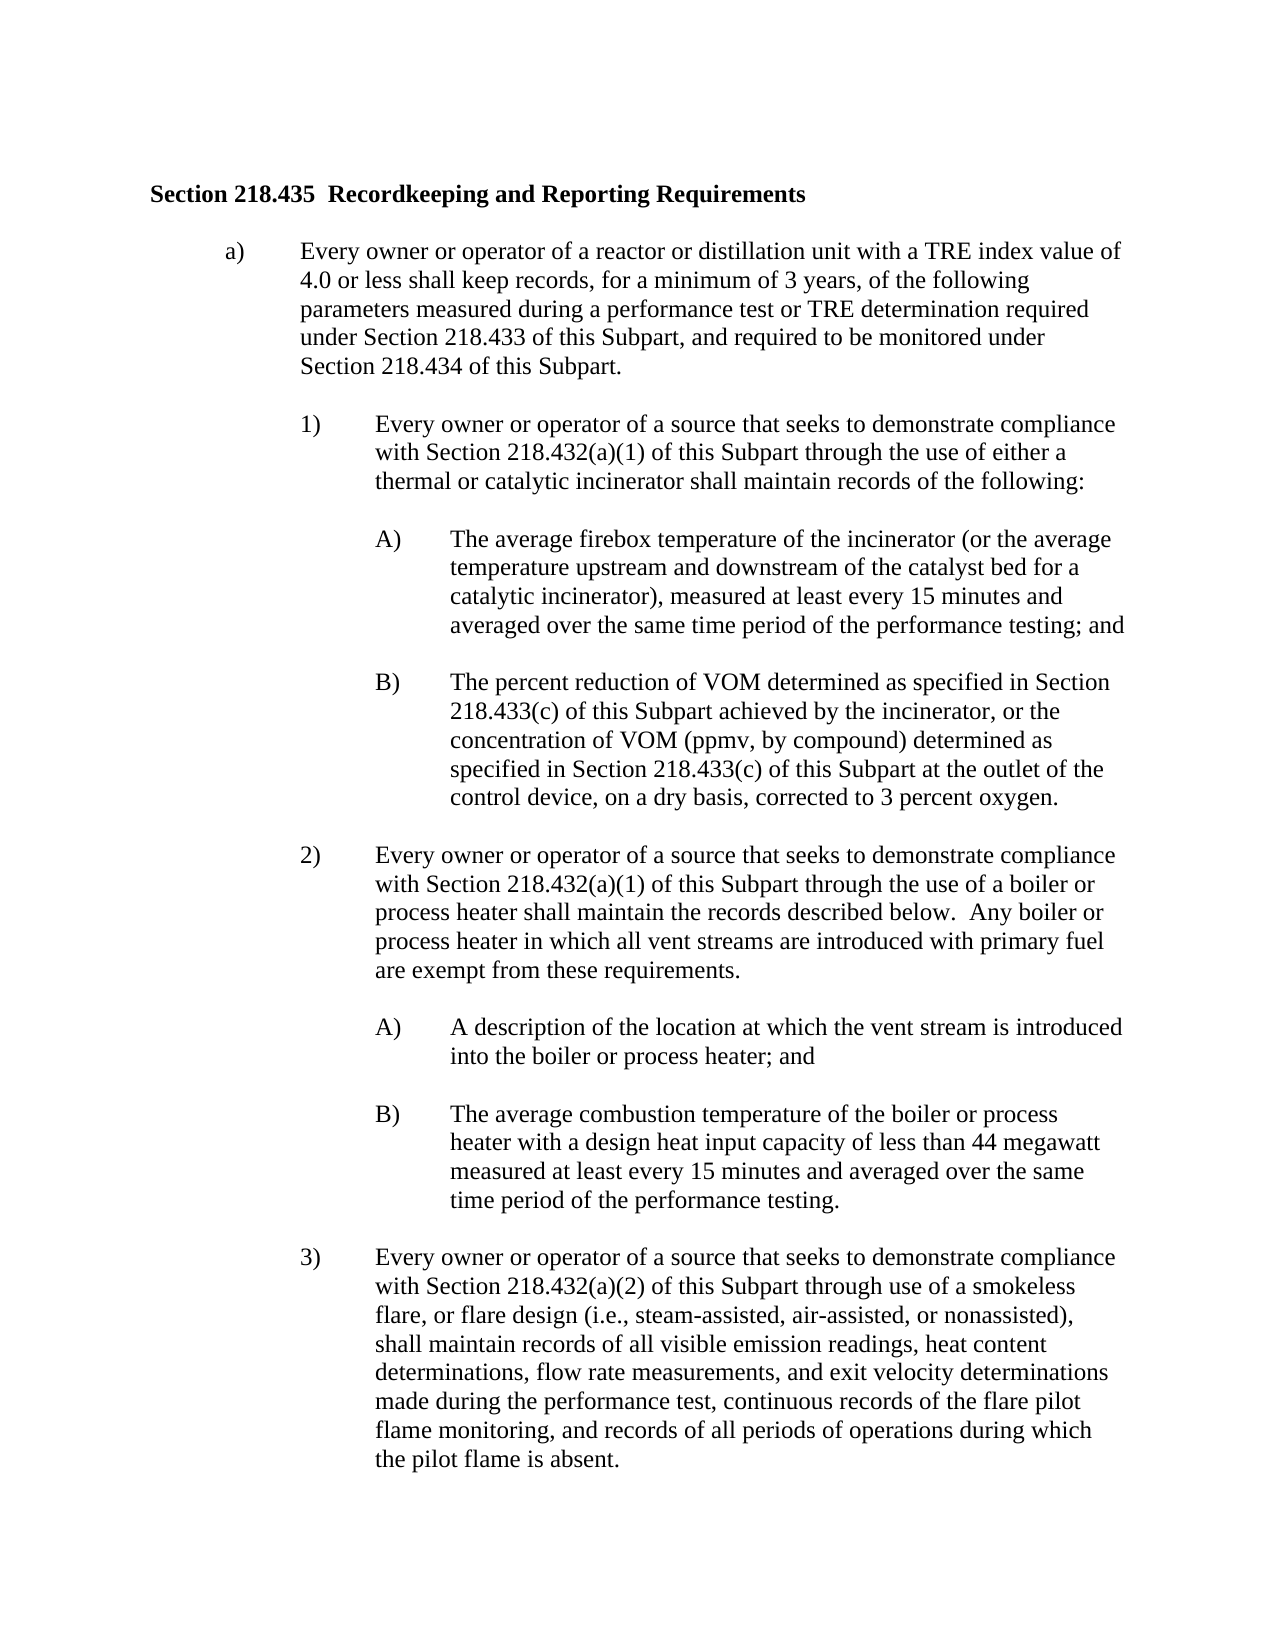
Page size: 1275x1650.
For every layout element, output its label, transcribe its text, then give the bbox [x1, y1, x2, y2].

text 3) Every owner or operator of a source that seeks to demonstrate compliance with Section 218.432(a)(2) of this Subpart through use of a smokeless flare, or flare design (i.e., steam-assisted, air-assisted, or nonassisted), shall maintain records of all visible emission readings, heat content determinations, flow rate measurements, and exit velocity determinations made during the performance test, continuous records of the flare pilot flame monitoring, and records of all periods of operations during which the pilot flame is absent. [300, 1242, 1125, 1472]
text 2) Every owner or operator of a source that seeks to demonstrate compliance with Section 218.432(a)(1) of this Subpart through the use of a boiler or process heater shall maintain the records described below. Any boiler or process heater in which all vent streams are introduced with primary fuel are exempt from these requirements. [300, 840, 1125, 984]
text A) The average firebox temperature of the incinerator (or the average temperature upstream and downstream of the catalyst bed for a catalytic incinerator), measured at least every 15 minutes and averaged over the same time period of the performance testing; and [375, 524, 1125, 639]
text a) Every owner or operator of a reactor or distillation unit with a TRE index value of 4.0 or less shall keep records, for a minimum of 3 years, of the following parameters measured during a performance test or TRE determination required under Section 218.433 of this Subpart, and required to be monitored under Section 218.434 of this Subpart. [225, 236, 1125, 380]
text A) A description of the location at which the vent stream is introduced into the boiler or process heater; and [375, 1012, 1125, 1070]
text 1) Every owner or operator of a source that seeks to demonstrate compliance with Section 218.432(a)(1) of this Subpart through the use of either a thermal or catalytic incinerator shall maintain records of the following: [300, 409, 1125, 495]
text Section 218.435 Recordkeeping and Reporting Requirements [150, 179, 1125, 207]
text B) The percent reduction of VOM determined as specified in Section 218.433(c) of this Subpart achieved by the incinerator, or the concentration of VOM (ppmv, by compound) determined as specified in Section 218.433(c) of this Subpart at the outlet of the control device, on a dry basis, corrected to 3 percent oxygen. [375, 667, 1125, 811]
text B) The average combustion temperature of the boiler or process heater with a design heat input capacity of less than 44 megawatt measured at least every 15 minutes and averaged over the same time period of the performance testing. [375, 1099, 1125, 1214]
